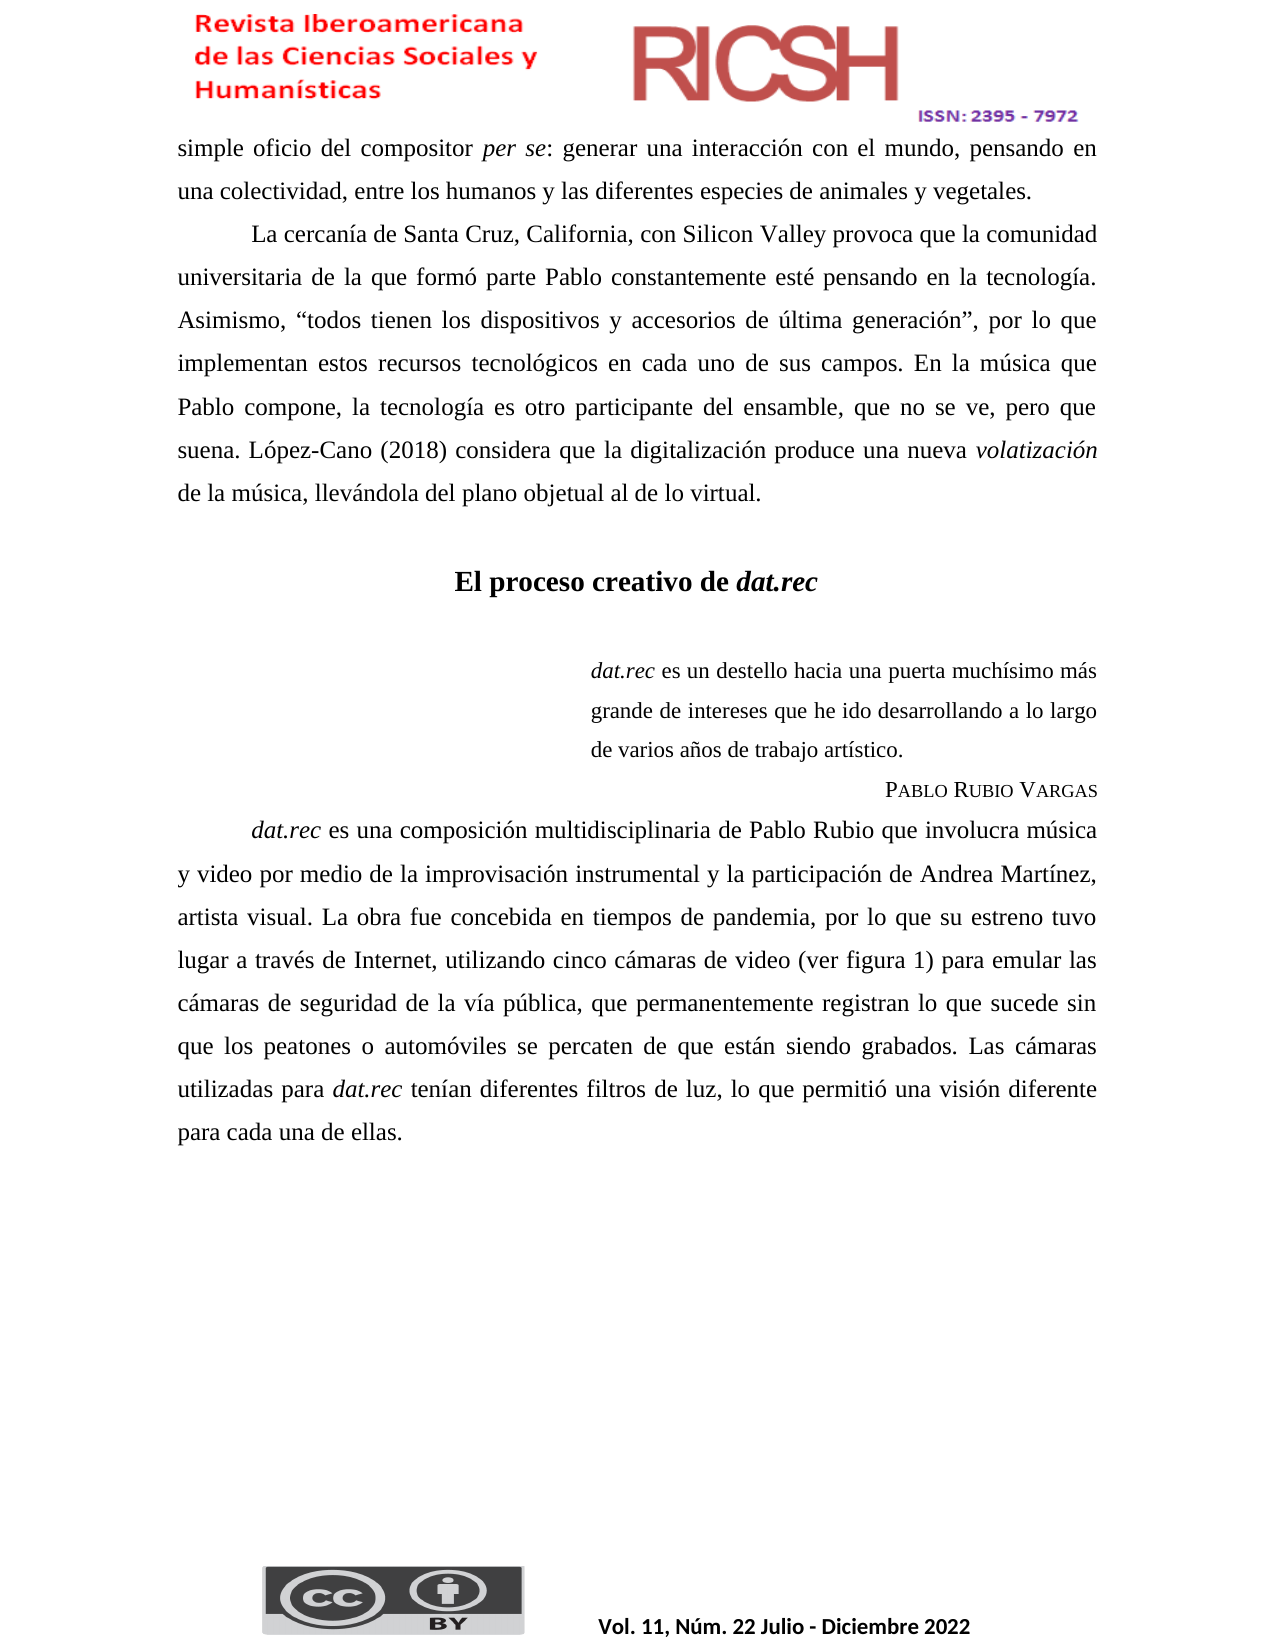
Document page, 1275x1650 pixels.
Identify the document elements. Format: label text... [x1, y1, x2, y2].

text Pablo Rubio Vargas [177, 776, 1098, 802]
picture [262, 1566, 525, 1635]
picture [194, 14, 1081, 124]
text La cercanía de Santa Cruz, California, con Silicon Valley provoca que la comunidad universitaria de la que formó parte Pablo constantemente esté pensando en la tecnología. Asimismo, “todos tienen los dispositivos y accesorios de última generación”, por lo que implementan estos recursos tecnológicos en cada uno de sus campos. En la música que Pablo compone, la tecnología es otro participante del ensamble, que no se ve, pero que suena. López-Cano (2018) considera que la digitalización produce una nueva volatización de la música, llevándola del plano objetual al de lo virtual. [177, 219, 1098, 507]
text El proceso creativo de dat.rec [177, 564, 1098, 598]
text dat.rec es un destello hacia una puerta muchísimo más grande de intereses que he ido desarrollando a lo largo de varios años de trabajo artístico. [591, 658, 1098, 763]
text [177, 133, 1098, 205]
text dat.rec es una composición multidisciplinaria de Pablo Rubio que involucra música y video por medio de la improvisación instrumental y la participación de Andrea Martínez, artista visual. La obra fue concebida en tiempos de pandemia, por lo que su estreno tuvo lugar a través de Internet, utilizando cinco cámaras de video (ver figura 1) para emular las cámaras de seguridad de la vía pública, que permanentemente registran lo que sucede sin que los peatones o automóviles se percaten de que están siendo grabados. Las cámaras utilizadas para dat.rec tenían diferentes filtros de luz, lo que permitió una visión diferente para cada una de ellas. [177, 816, 1098, 1146]
